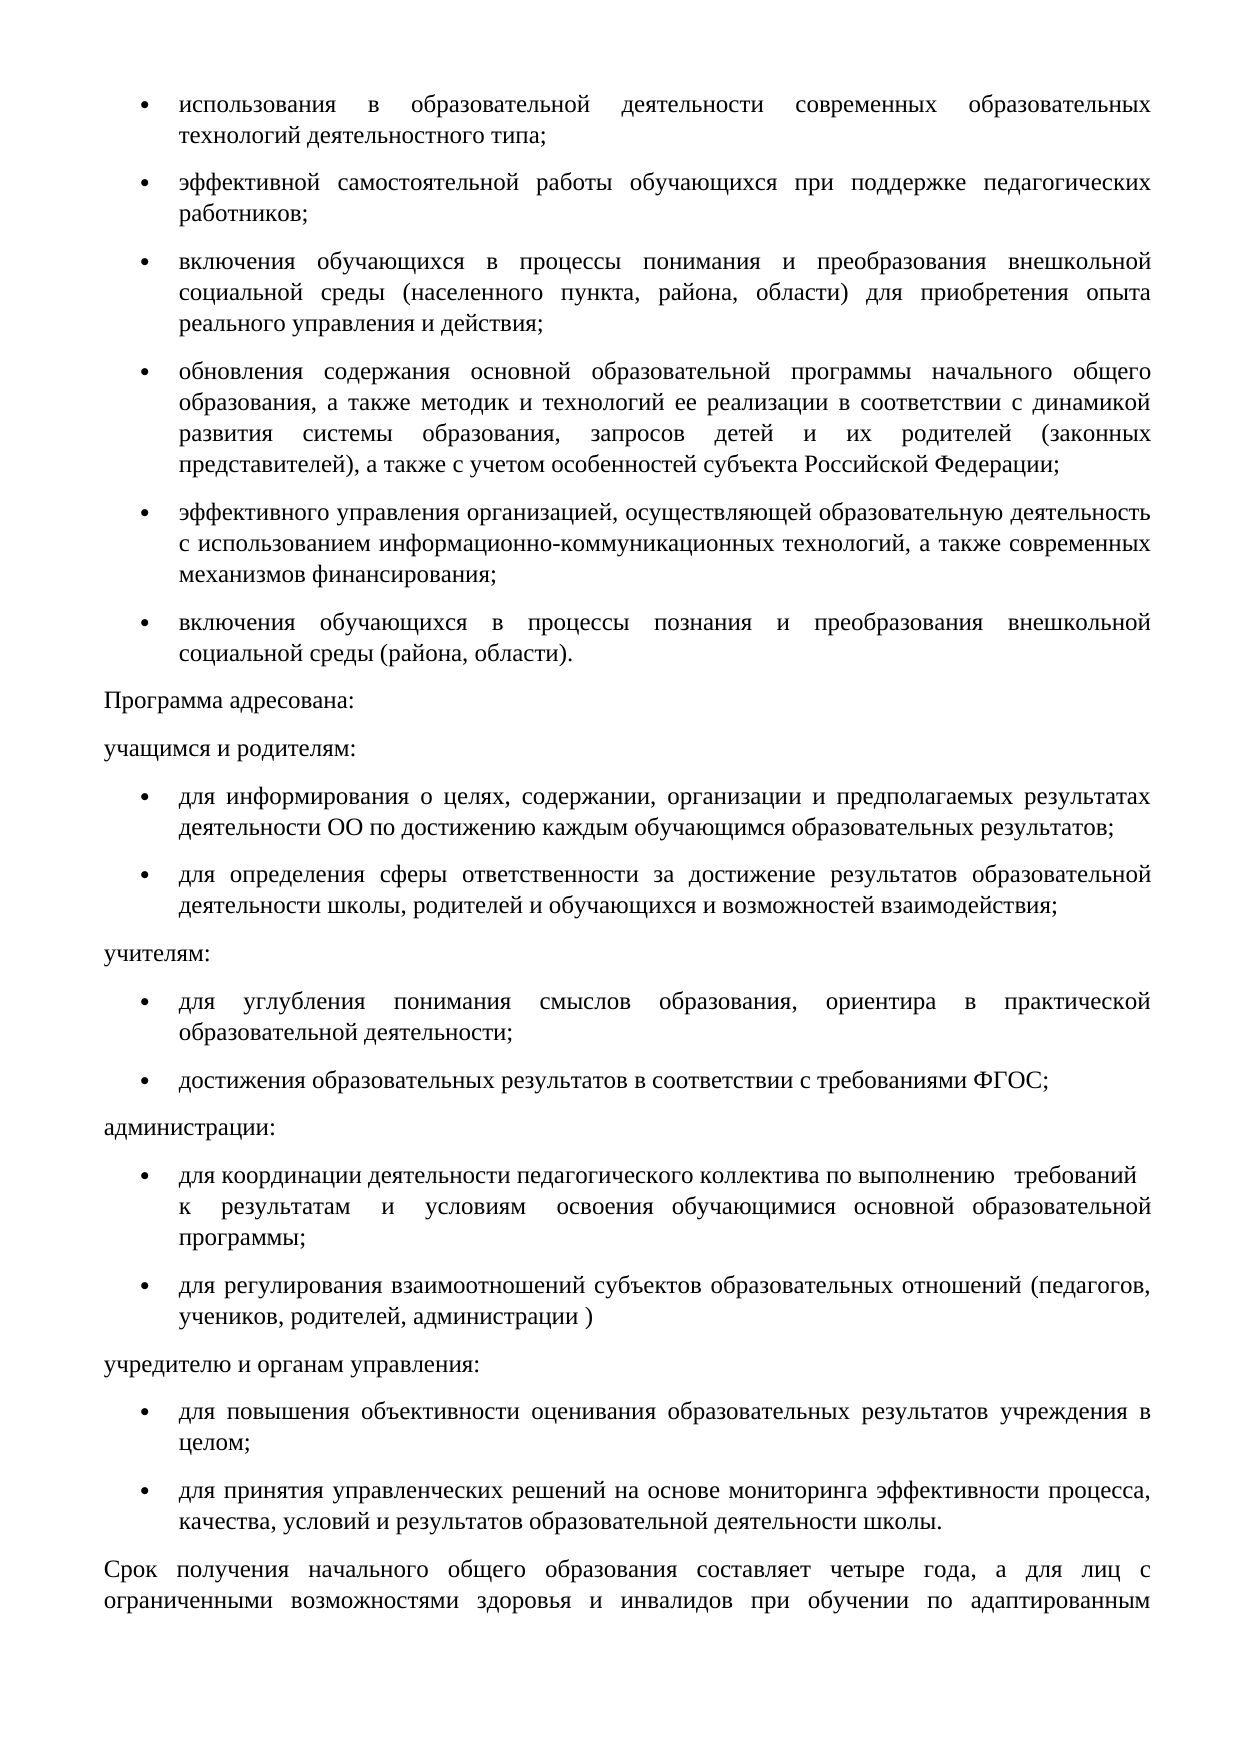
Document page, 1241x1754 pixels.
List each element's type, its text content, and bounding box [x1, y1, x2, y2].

list обновления содержания основной образовательной программы начального общего образования, а также методик и технологий ее реализации в соответствии с динамикой развития системы образования, запросов детей и их родителей (законных представителей), а также с учетом особенностей субъекта Российской Федерации; [141, 356, 1152, 478]
list для углубления понимания смыслов образования, ориентира в практической образовательной деятельности; [141, 986, 1152, 1046]
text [103, 1554, 1152, 1614]
list достижения образовательных результатов в соответствии с требованиями ФГОС; [141, 1065, 1152, 1093]
list эффективной самостоятельной работы обучающихся при поддержке педагогических работников; [141, 167, 1152, 227]
list включения обучающихся в процессы познания и преобразования внешкольной социальной среды (района, области). [141, 607, 1152, 666]
list включения обучающихся в процессы понимания и преобразования внешкольной социальной среды (населенного пункта, района, области) для приобретения опыта реального управления и действия; [141, 246, 1152, 337]
list для повышения объективности оценивания образовательных результатов учреждения в целом; [141, 1396, 1152, 1456]
list для принятия управленческих решений на основе мониторинга эффективности процесса, качества, условий и результатов образовательной деятельности школы. [141, 1475, 1152, 1535]
text учащимся и родителям: [103, 733, 1152, 762]
list для определения сферы ответственности за достижение результатов образовательной деятельности школы, родителей и обучающихся и возможностей взаимодействия; [141, 859, 1152, 919]
text Программа адресована: [103, 685, 1152, 714]
text учредителю и органам управления: [103, 1349, 1152, 1377]
list использования в образовательной деятельности современных образовательных технологий деятельностного типа; [141, 89, 1152, 148]
list эффективного управления организацией, осуществляющей образовательную деятельность с использованием информационно-коммуникационных технологий, а также современных механизмов финансирования; [141, 497, 1152, 588]
list для координации деятельности педагогического коллектива по выполнению требований к результатам и условиям освоения обучающимися основной образовательной программы; [141, 1160, 1152, 1251]
text администрации: [103, 1112, 1152, 1141]
list для информирования о целях, содержании, организации и предполагаемых результатах деятельности ОО по достижению каждым обучающимся образовательных результатов; [141, 781, 1152, 841]
text учителям: [103, 938, 1152, 967]
list для регулирования взаимоотношений субъектов образовательных отношений (педагогов, учеников, родителей, администрации ) [141, 1270, 1152, 1330]
